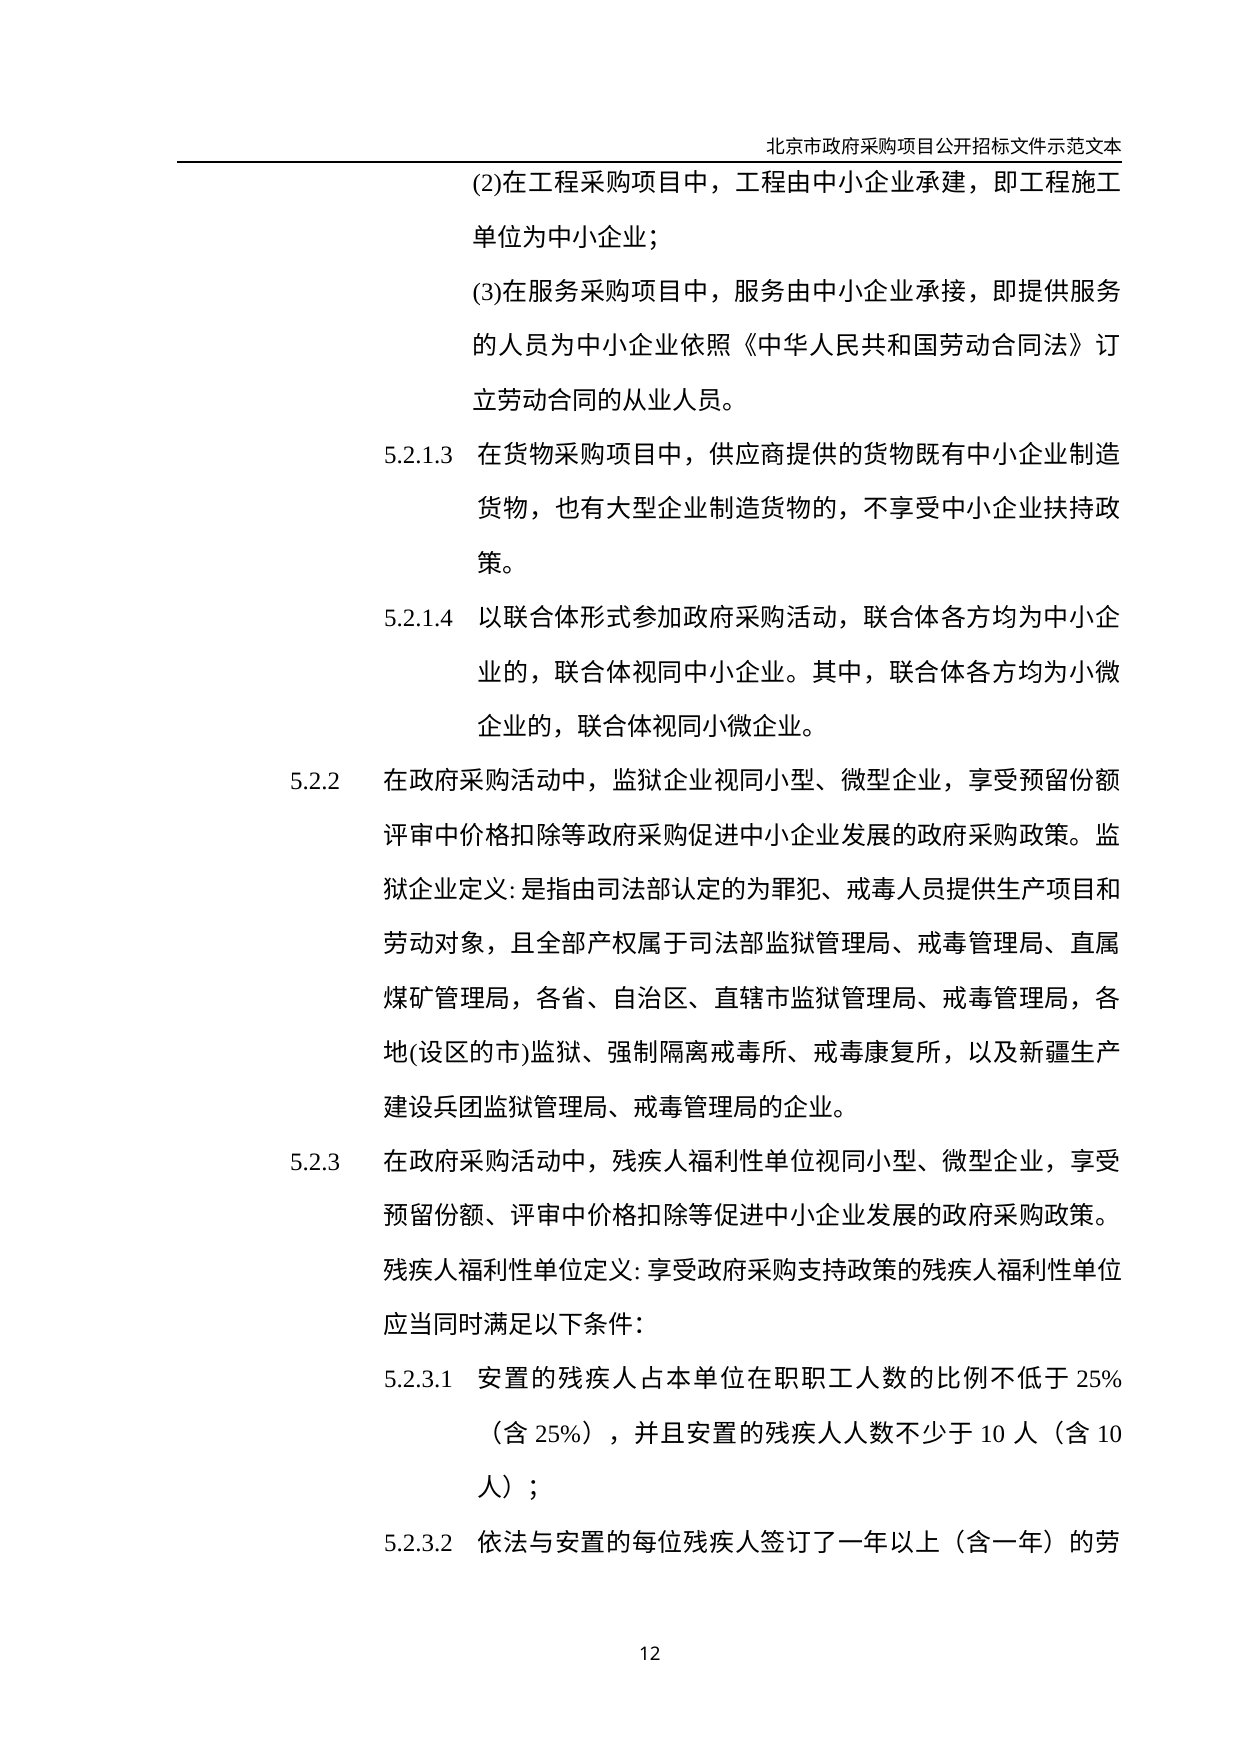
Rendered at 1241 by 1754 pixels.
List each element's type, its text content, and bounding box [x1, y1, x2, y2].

list 以联合体形式参加政府采购活动，联合体各方均为中小企业的，联合体视同中小企业。其中，联合体各方均为小微企业的，联合体视同小微企业。 [384, 598, 1122, 743]
list 在货物采购项目中，供应商提供的货物既有中小企业制造货物，也有大型企业制造货物的，不享受中小企业扶持政策。 [384, 434, 1122, 579]
list 在政府采购活动中，残疾人福利性单位视同小型、微型企业，享受预留份额、评审中价格扣除等促进中小企业发展的政府采购政策。残疾人福利性单位定义: 享受政府采购支持政策的残疾人福利性单位应当同时满足以下条件： [290, 1141, 1122, 1341]
text (3)在服务采购项目中，服务由中小企业承接，即提供服务的人员为中小企业依照《中华人民共和国劳动合同法》订立劳动合同的从业人员。 [472, 271, 1122, 416]
list 在政府采购活动中，监狱企业视同小型、微型企业，享受预留份额评审中价格扣除等政府采购促进中小企业发展的政府采购政策。监狱企业定义: 是指由司法部认定的为罪犯、戒毒人员提供生产项目和劳动对象，且全部产权属于司法部监狱管理局、戒毒管理局、直属煤矿管理局，各省、自治区、直辖市监狱管理局、戒毒管理局，各地(设区的市)监狱、强制隔离戒毒所、戒毒康复所，以及新疆生产建设兵团监狱管理局、戒毒管理局的企业。 [290, 761, 1122, 1123]
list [384, 1522, 1122, 1558]
text (2)在工程采购项目中，工程由中小企业承建，即工程施工单位为中小企业； [472, 163, 1122, 253]
list 安置的残疾人占本单位在职职工人数的比例不低于25%（含25%），并且安置的残疾人人数不少于10 人（含10 人）； [384, 1359, 1122, 1504]
